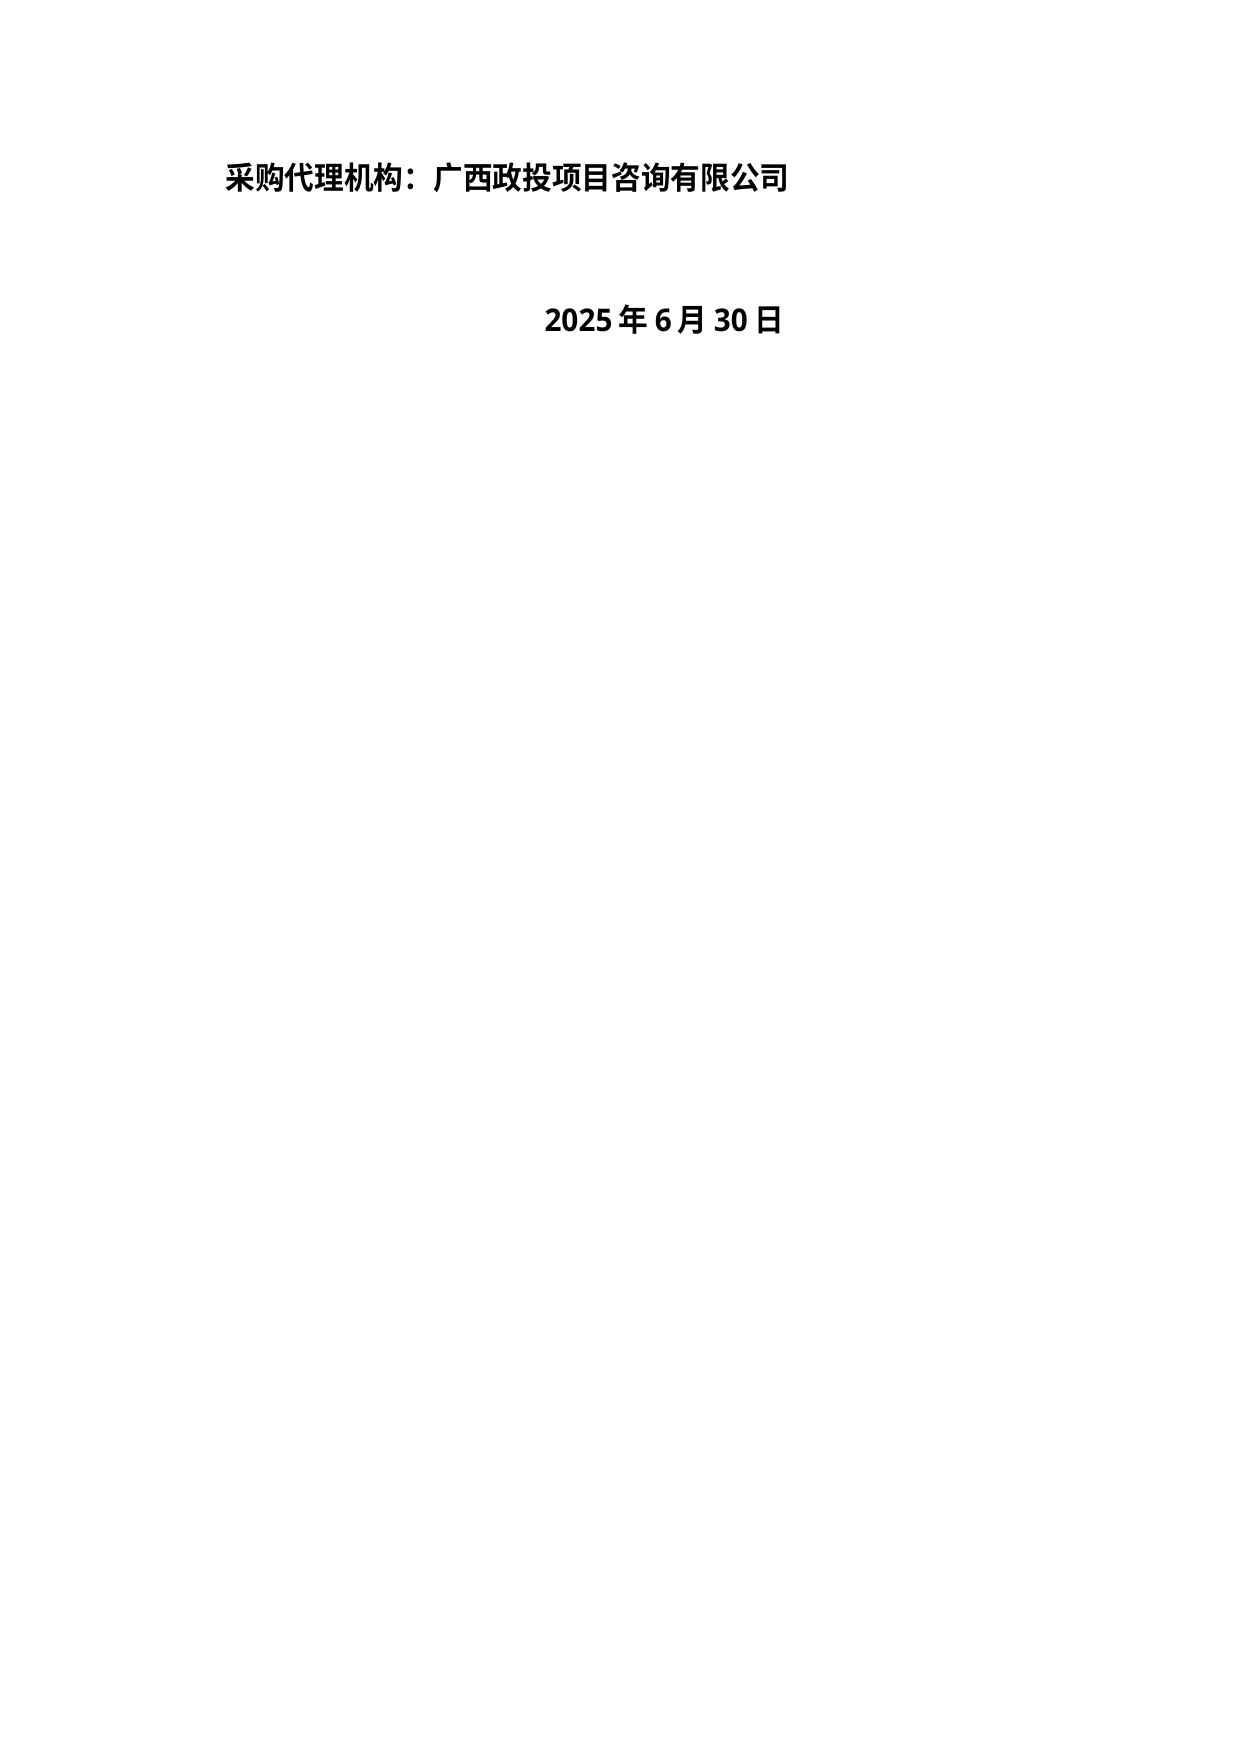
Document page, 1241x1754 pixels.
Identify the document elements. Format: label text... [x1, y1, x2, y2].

text 采购代理机构：广西政投项目咨询有限公司 [136, 153, 1104, 198]
text 2025年6月30日 [136, 295, 1104, 341]
